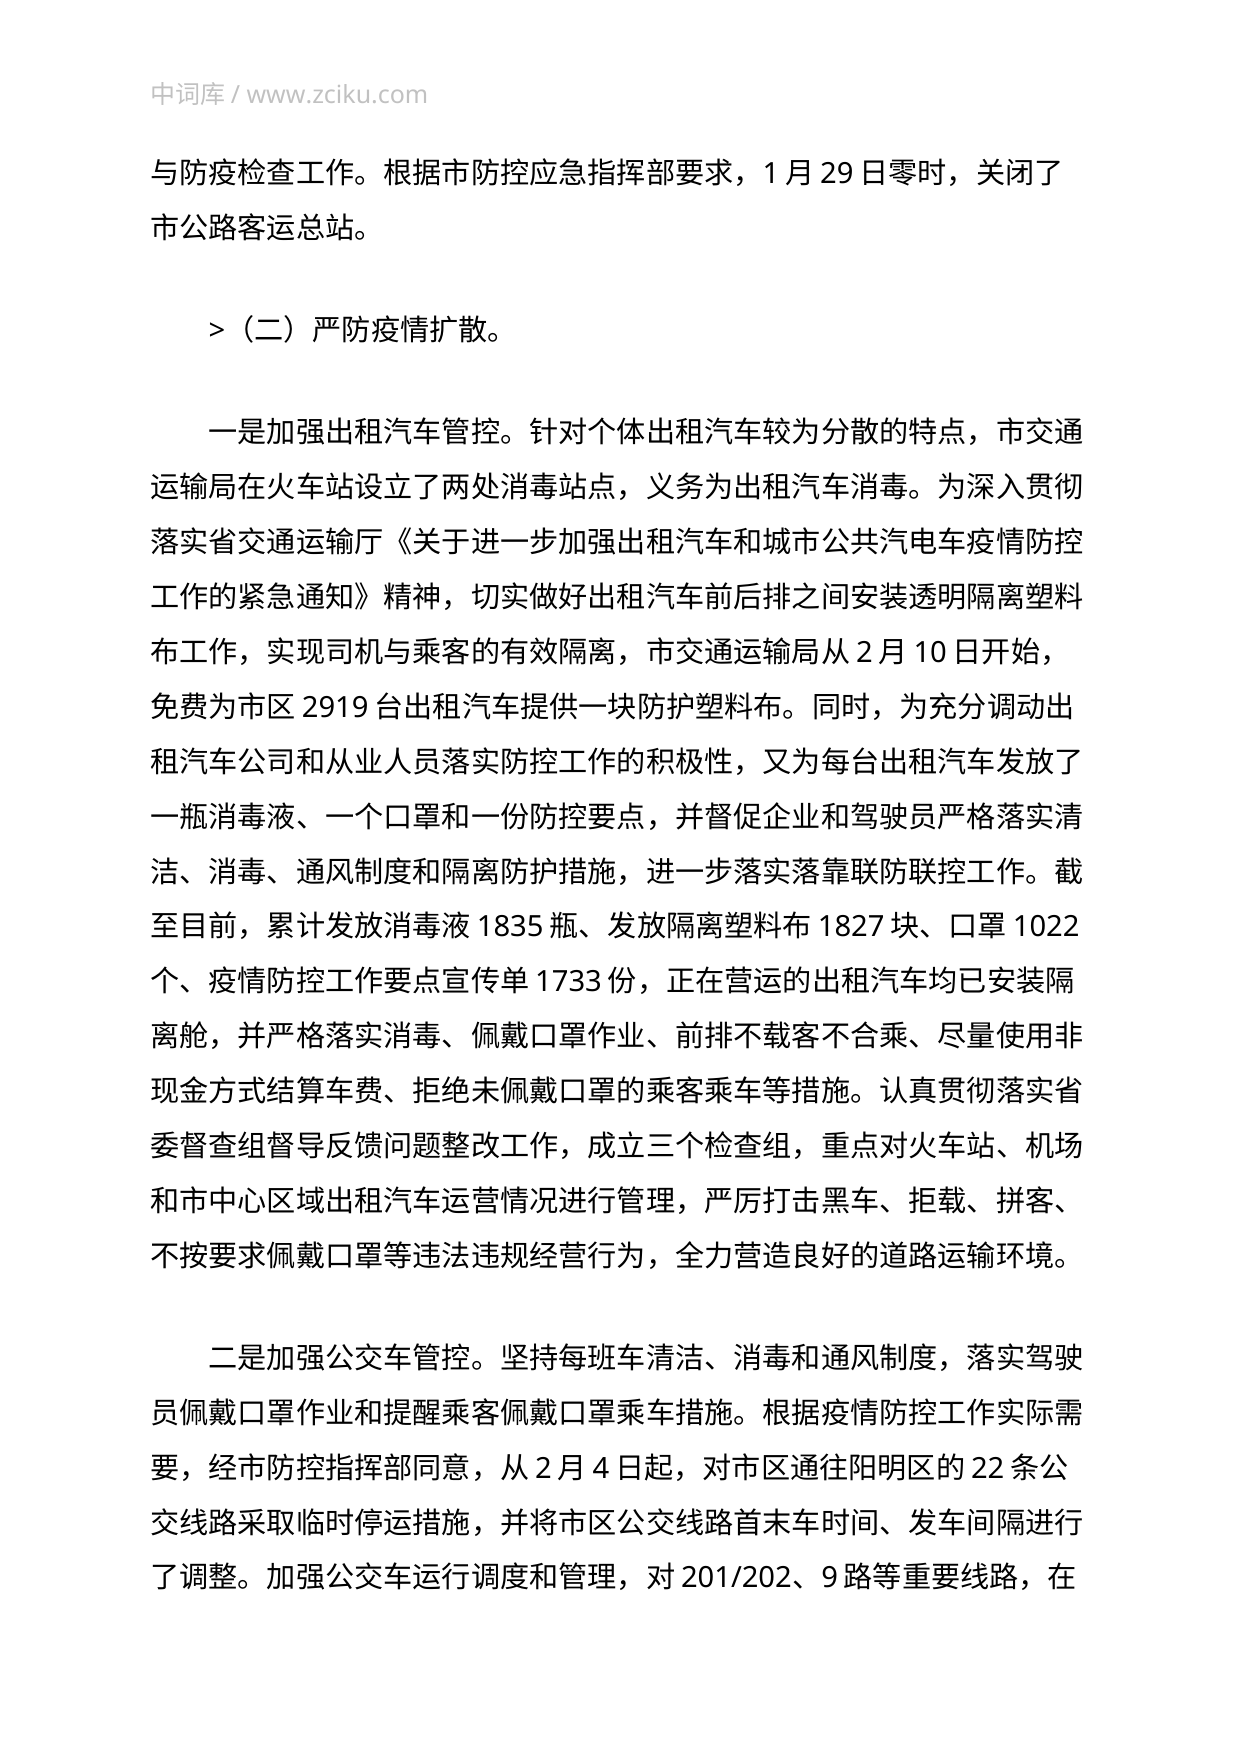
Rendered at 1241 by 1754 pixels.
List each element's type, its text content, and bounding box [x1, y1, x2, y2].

text 一是加强出租汽车管控。针对个体出租汽车较为分散的特点，市交通运输局在火车站设立了两处消毒站点，义务为出租汽车消毒。为深入贯彻落实省交通运输厅《关于进一步加强出租汽车和城市公共汽电车疫情防控工作的紧急通知》精神，切实做好出租汽车前后排之间安装透明隔离塑料布工作，实现司机与乘客的有效隔离，市交通运输局从2月10日开始，免费为市区2919台出租汽车提供一块防护塑料布。同时，为充分调动出租汽车公司和从业人员落实防控工作的积极性，又为每台出租汽车发放了一瓶消毒液、一个口罩和一份防控要点，并督促企业和驾驶员严格落实清洁、消毒、通风制度和隔离防护措施，进一步落实落靠联防联控工作。截至目前，累计发放消毒液1835瓶、发放隔离塑料布1827块、口罩1022个、疫情防控工作要点宣传单1733份，正在营运的出租汽车均已安装隔离舱，并严格落实消毒、佩戴口罩作业、前排不载客不合乘、尽量使用非现金方式结算车费、拒绝未佩戴口罩的乘客乘车等措施。认真贯彻落实省委督查组督导反馈问题整改工作，成立三个检查组，重点对火车站、机场和市中心区域出租汽车运营情况进行管理，严厉打击黑车、拒载、拼客、不按要求佩戴口罩等违法违规经营行为，全力营造良好的道路运输环境。 [150, 409, 1090, 1275]
text >（二）严防疫情扩散。 [150, 307, 1090, 349]
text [150, 150, 1090, 247]
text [150, 1334, 1090, 1596]
